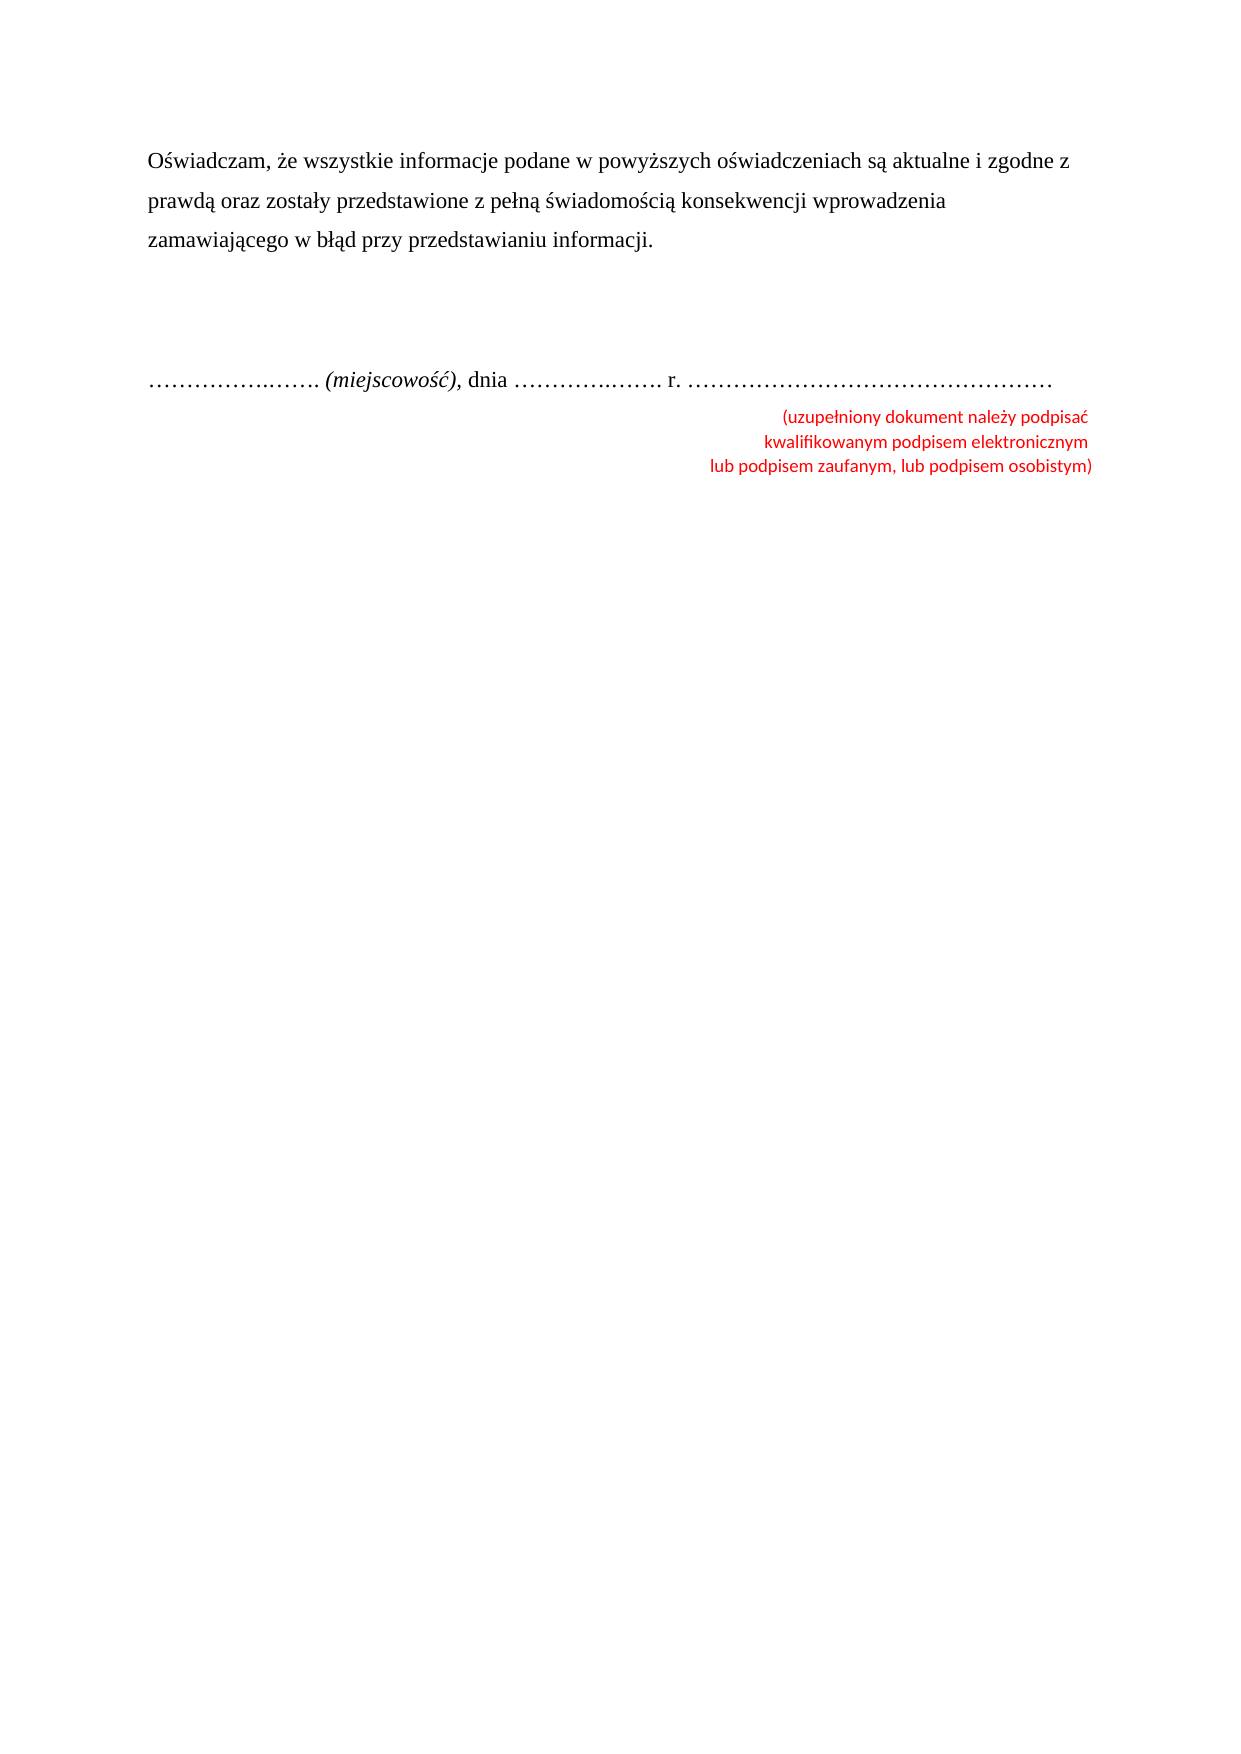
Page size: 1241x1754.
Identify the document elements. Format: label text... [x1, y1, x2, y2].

text (uzupełniony dokument należy podpisać kwalifikowanym podpisem elektronicznym lub podpisem zaufanym, lub podpisem osobistym) [148, 405, 1093, 478]
text Oświadczam, że wszystkie informacje podane w powyższych oświadczeniach są aktualne i zgodne z prawdą oraz zostały przedstawione z pełną świadomością konsekwencji wprowadzenia zamawiającego w błąd przy przedstawianiu informacji. [147, 148, 1093, 253]
text …………….……. (miejscowość), dnia ………….……. r. ………………………………………… [148, 366, 1093, 392]
